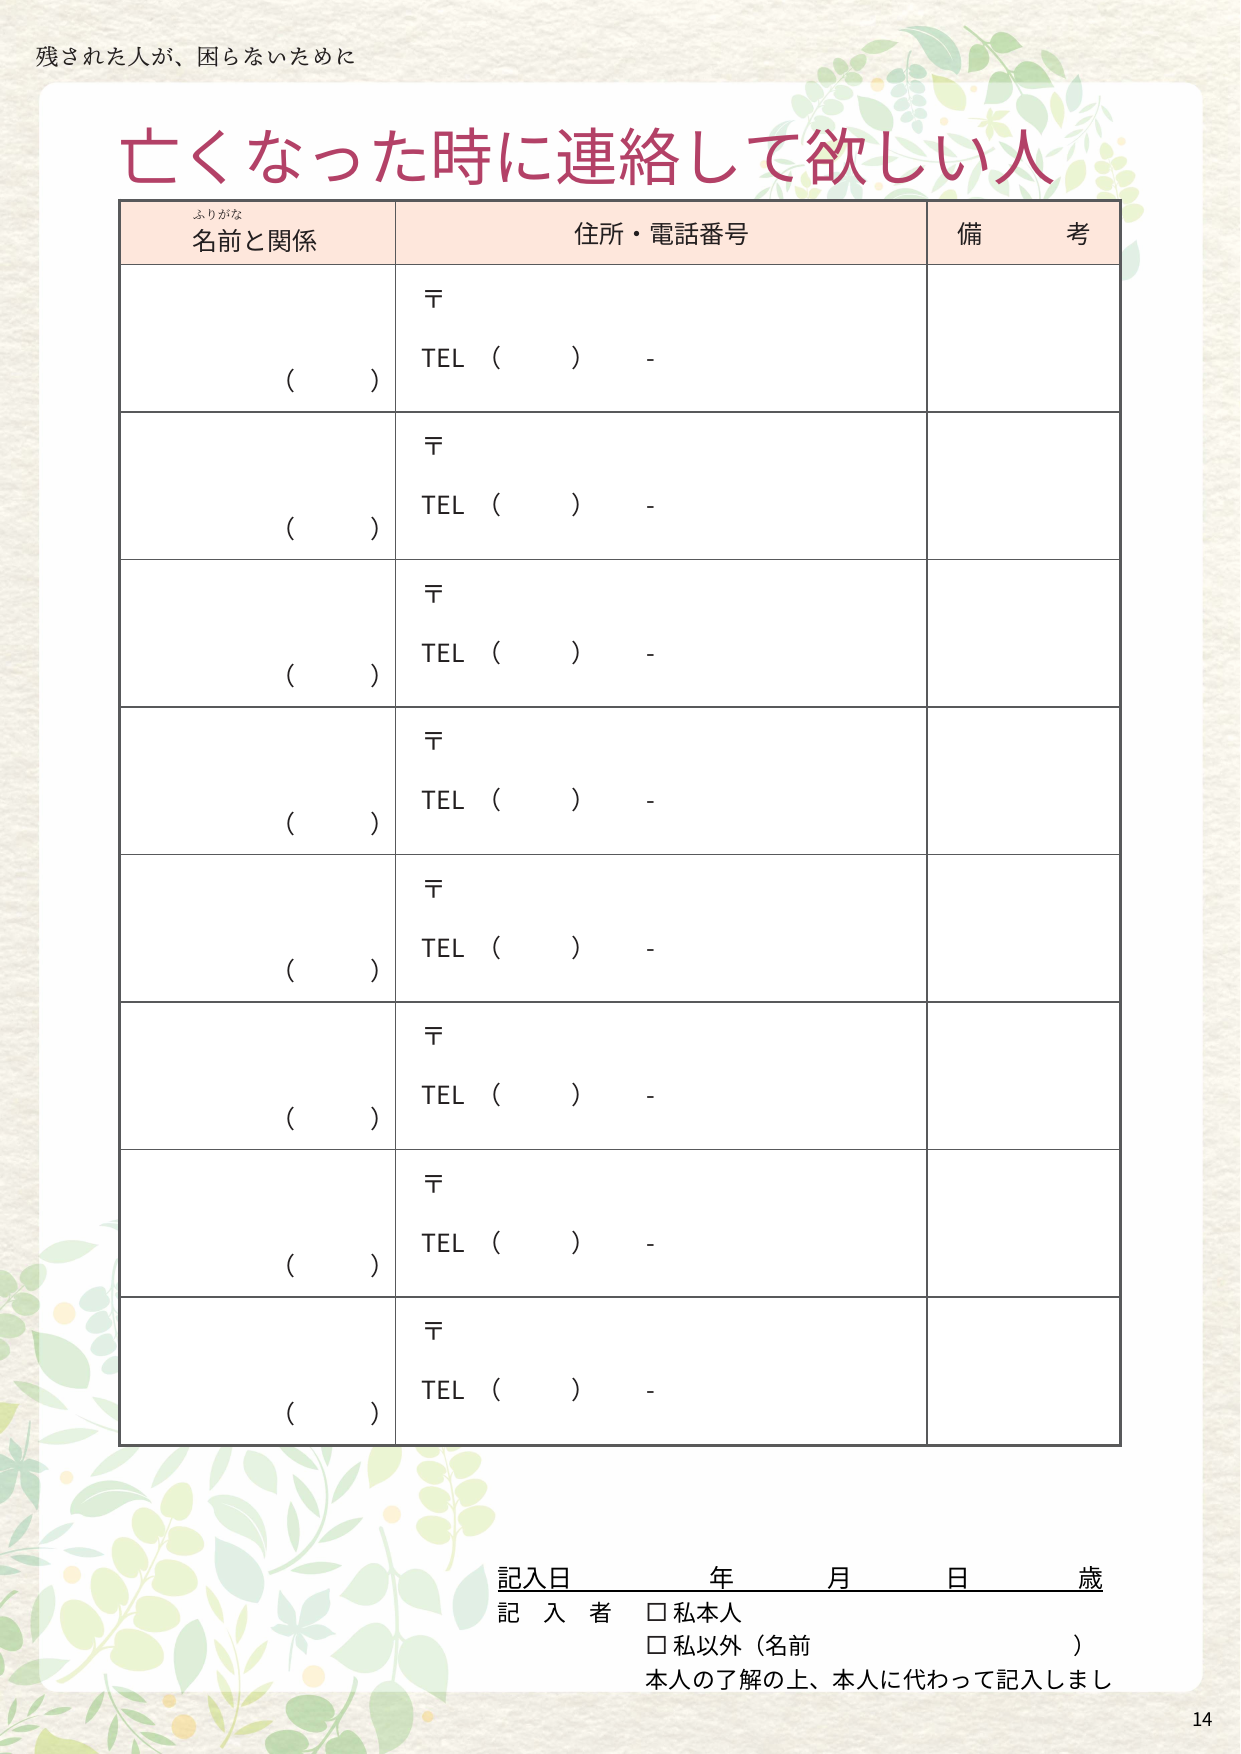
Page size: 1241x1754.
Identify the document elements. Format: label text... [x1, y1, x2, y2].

table_cell 〒 TEL （ ） - [396, 1150, 926, 1296]
table_header 備 考 [928, 202, 1119, 264]
table_cell [928, 413, 1119, 559]
table_cell 〒 TEL （ ） - [396, 855, 926, 1001]
table_cell 〒 TEL （ ） - [396, 1003, 926, 1149]
table_cell [928, 1150, 1119, 1296]
table_cell （ ） [121, 1150, 395, 1296]
table_cell （ ） [121, 1298, 395, 1444]
table_cell 〒 TEL （ ） - [396, 265, 926, 411]
table_cell [928, 1298, 1119, 1444]
table_cell [928, 265, 1119, 411]
table_cell （ ） [121, 708, 395, 854]
text 亡くなった時に連絡して欲しい人 [118, 108, 1122, 198]
table_cell （ ） [121, 413, 395, 559]
table_cell 〒 TEL （ ） - [396, 1298, 926, 1444]
table_cell 〒 TEL （ ） - [396, 560, 926, 706]
table_cell [928, 708, 1119, 854]
table_cell （ ） [121, 265, 395, 411]
table_cell 〒 TEL （ ） - [396, 413, 926, 559]
table_cell [928, 560, 1119, 706]
table_header 住所・電話番号 [396, 202, 926, 264]
table_cell （ ） [121, 1003, 395, 1149]
table_cell （ ） [121, 560, 395, 706]
table_header ふりがな 名前と関係 [121, 202, 395, 264]
table_cell （ ） [121, 855, 395, 1001]
table_cell [928, 1003, 1119, 1149]
table_cell 〒 TEL （ ） - [396, 708, 926, 854]
picture [0, 0, 1241, 1754]
table_cell [928, 855, 1119, 1001]
